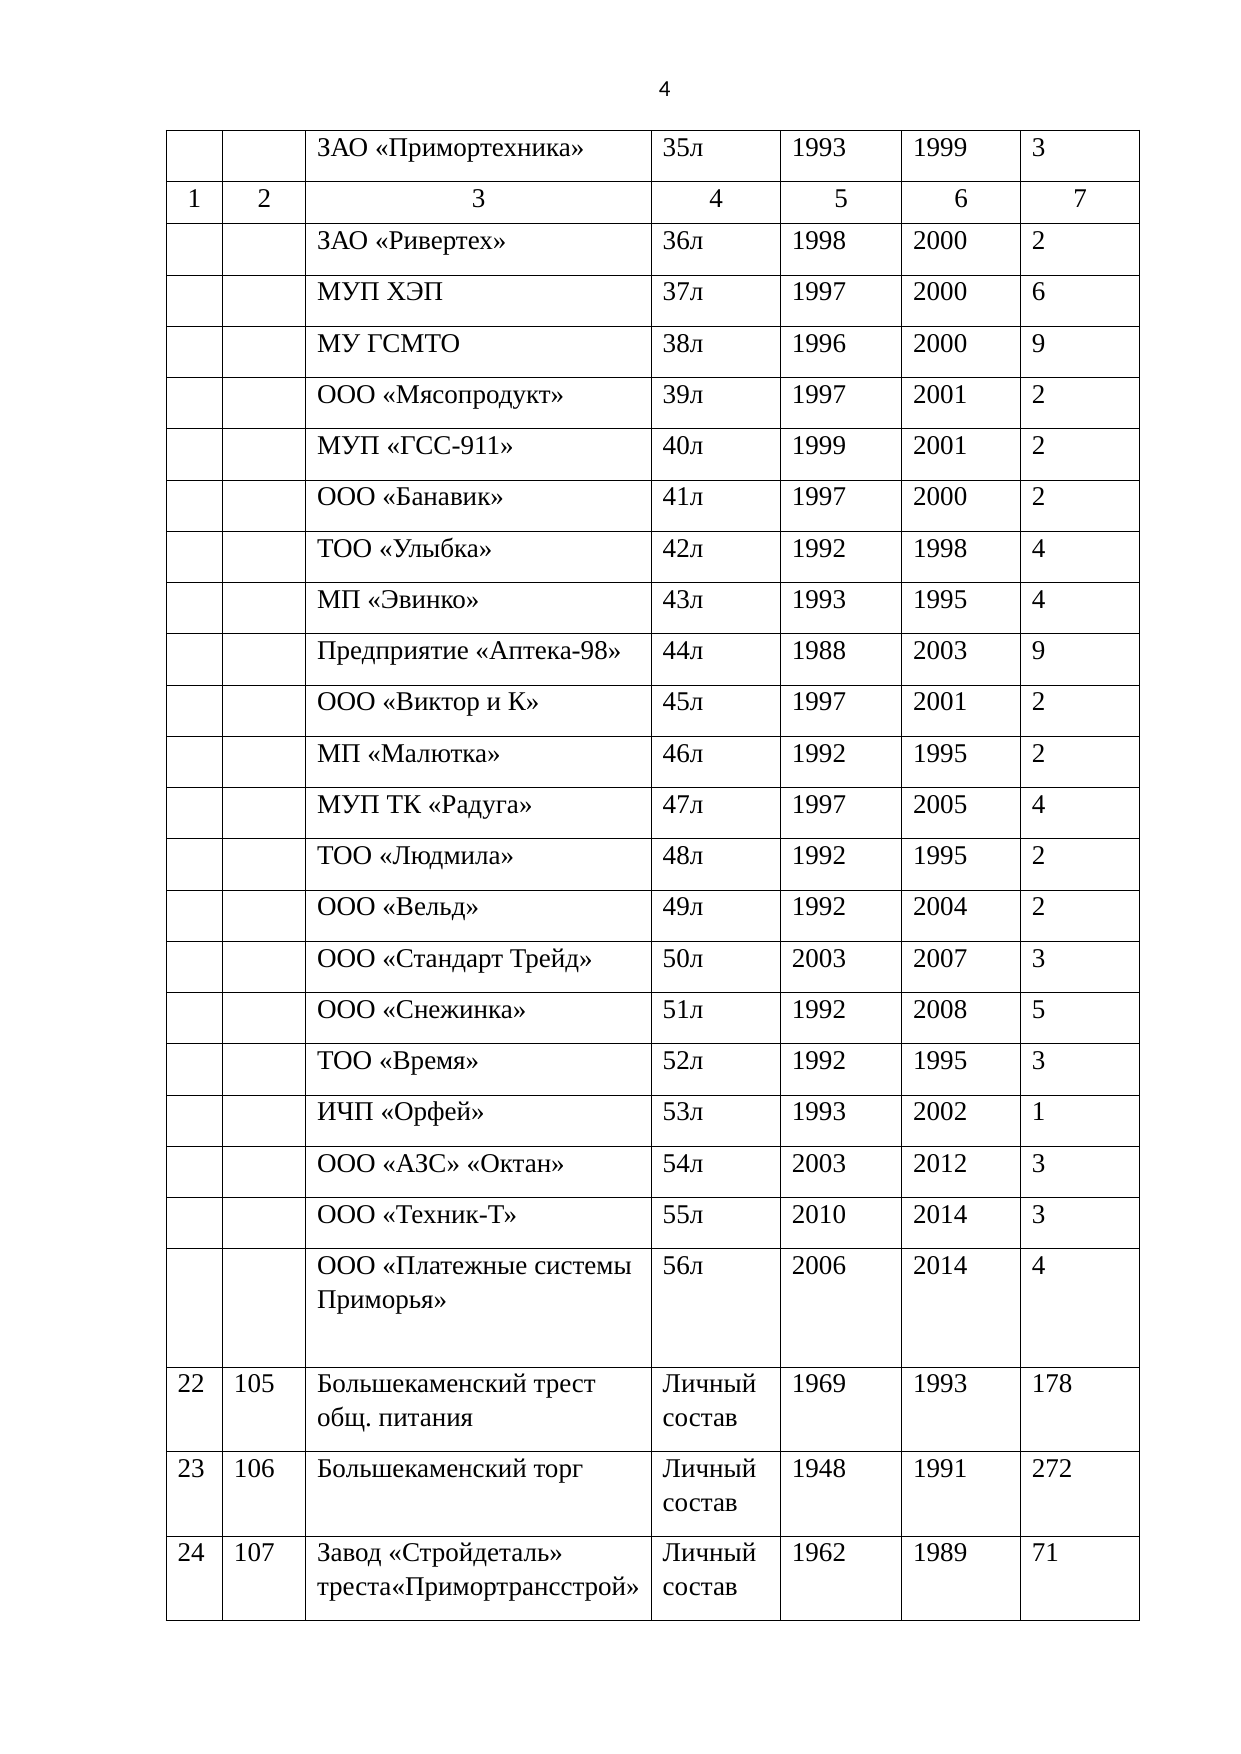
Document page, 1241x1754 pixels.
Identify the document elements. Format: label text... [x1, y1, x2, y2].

table_cell ООО «Банавик» [306, 481, 651, 531]
table_cell ЗАО «Ривертех» [306, 224, 651, 274]
table_cell 42л [652, 532, 780, 582]
table_cell ООО «Мясопродукт» [306, 378, 651, 428]
table_cell 1993 [781, 583, 901, 633]
table_cell 3 [1021, 942, 1139, 992]
table_cell 2001 [902, 378, 1020, 428]
table_cell [167, 993, 222, 1043]
table_cell 1 [167, 182, 222, 223]
table_cell 1997 [781, 481, 901, 531]
table_cell 106 [223, 1452, 305, 1536]
table_cell 2001 [902, 429, 1020, 479]
table_cell [223, 481, 305, 531]
table_cell 37л [652, 276, 780, 326]
table_cell [223, 131, 305, 181]
table_cell 2 [1021, 686, 1139, 736]
table_cell 43л [652, 583, 780, 633]
table_cell Большекаменский трест общ. питания [306, 1368, 651, 1451]
table_cell 1993 [902, 1368, 1020, 1451]
table_cell [223, 1147, 305, 1197]
table_cell 107 [223, 1537, 305, 1620]
table_cell 2 [1021, 481, 1139, 531]
table_cell [223, 1249, 305, 1367]
table_cell ЗАО «Примортехника» [306, 131, 651, 181]
table_cell 39л [652, 378, 780, 428]
table_cell 2012 [902, 1147, 1020, 1197]
table_cell 272 [1021, 1452, 1139, 1536]
table_cell 45л [652, 686, 780, 736]
table_cell [223, 532, 305, 582]
table_cell [223, 1198, 305, 1248]
table_cell 4 [1021, 788, 1139, 838]
table_cell 2007 [902, 942, 1020, 992]
table_cell 105 [223, 1368, 305, 1451]
table_cell 46л [652, 737, 780, 787]
table_cell [167, 942, 222, 992]
table_cell ООО «Снежинка» [306, 993, 651, 1043]
table_cell 22 [167, 1368, 222, 1451]
table_cell 48л [652, 839, 780, 889]
table_cell [167, 686, 222, 736]
table_cell МУП ХЭП [306, 276, 651, 326]
table_cell 2 [1021, 378, 1139, 428]
table_cell 23 [167, 1452, 222, 1536]
table_cell ООО «Вельд» [306, 891, 651, 941]
table_cell 7 [1021, 182, 1139, 223]
table_cell 2000 [902, 327, 1020, 377]
table_cell 1997 [781, 276, 901, 326]
table_cell [167, 1096, 222, 1146]
table_cell ООО «Стандарт Трейд» [306, 942, 651, 992]
table_cell [223, 429, 305, 479]
table_cell [167, 1249, 222, 1367]
table_cell [167, 1044, 222, 1094]
table_cell 2003 [781, 1147, 901, 1197]
table_cell 41л [652, 481, 780, 531]
table_cell МП «Эвинко» [306, 583, 651, 633]
table_cell 178 [1021, 1368, 1139, 1451]
table_cell [223, 891, 305, 941]
table_cell 50л [652, 942, 780, 992]
table_cell 1991 [902, 1452, 1020, 1536]
table_cell Личный состав [652, 1368, 780, 1451]
table_cell 2000 [902, 276, 1020, 326]
table_cell Предприятие «Аптека-98» [306, 634, 651, 684]
table_cell 6 [902, 182, 1020, 223]
table_cell 38л [652, 327, 780, 377]
table_cell ТОО «Время» [306, 1044, 651, 1094]
table_cell 2 [1021, 429, 1139, 479]
table_cell 1992 [781, 532, 901, 582]
table_cell 2 [1021, 839, 1139, 889]
table_cell 5 [1021, 993, 1139, 1043]
table_cell 2005 [902, 788, 1020, 838]
table_cell МП «Малютка» [306, 737, 651, 787]
table_cell 2008 [902, 993, 1020, 1043]
table_cell 1948 [781, 1452, 901, 1536]
table_cell 1992 [781, 891, 901, 941]
table_cell 1996 [781, 327, 901, 377]
table_cell 1992 [781, 839, 901, 889]
table_cell 1995 [902, 583, 1020, 633]
table_cell ИЧП «Орфей» [306, 1096, 651, 1146]
table_cell Большекаменский торг [306, 1452, 651, 1536]
table_cell 2001 [902, 686, 1020, 736]
table_cell [223, 378, 305, 428]
table_cell [167, 131, 222, 181]
table_cell [223, 839, 305, 889]
table_cell 2006 [781, 1249, 901, 1367]
table_cell [167, 532, 222, 582]
table_cell ТОО «Улыбка» [306, 532, 651, 582]
table_cell [167, 481, 222, 531]
table_cell [167, 583, 222, 633]
table_cell 36л [652, 224, 780, 274]
table_cell 71 [1021, 1537, 1139, 1620]
table_cell [167, 327, 222, 377]
table_cell 1997 [781, 686, 901, 736]
table_cell 4 [1021, 532, 1139, 582]
table_cell 2 [1021, 737, 1139, 787]
table_cell [223, 788, 305, 838]
table_cell 2004 [902, 891, 1020, 941]
table_cell 1998 [902, 532, 1020, 582]
table_cell 2003 [781, 942, 901, 992]
table_cell 1993 [781, 131, 901, 181]
table_cell ООО «Техник-Т» [306, 1198, 651, 1248]
table_cell [223, 327, 305, 377]
table_cell 2003 [902, 634, 1020, 684]
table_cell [306, 1537, 651, 1620]
table_cell 56л [652, 1249, 780, 1367]
table_cell ООО «Платежные системы Приморья» [306, 1249, 651, 1367]
table_cell 44л [652, 634, 780, 684]
table_cell [223, 737, 305, 787]
table_cell [223, 634, 305, 684]
table_cell [167, 276, 222, 326]
table_cell ООО «АЗС» «Октан» [306, 1147, 651, 1197]
table_cell [167, 378, 222, 428]
table_cell 49л [652, 891, 780, 941]
table_cell 1997 [781, 788, 901, 838]
table_cell МУП ТК «Радуга» [306, 788, 651, 838]
table_cell [167, 429, 222, 479]
table_cell 1999 [781, 429, 901, 479]
table_cell 1999 [902, 131, 1020, 181]
table_cell 53л [652, 1096, 780, 1146]
table_cell 1993 [781, 1096, 901, 1146]
table_cell 2014 [902, 1198, 1020, 1248]
table_cell [223, 993, 305, 1043]
table_cell 2 [1021, 891, 1139, 941]
table_cell 1995 [902, 737, 1020, 787]
table_cell 52л [652, 1044, 780, 1094]
table_cell 35л [652, 131, 780, 181]
table_cell 2000 [902, 224, 1020, 274]
table_cell 1995 [902, 839, 1020, 889]
table_cell 1992 [781, 737, 901, 787]
table_cell 40л [652, 429, 780, 479]
table_cell МУП «ГСС-911» [306, 429, 651, 479]
table_cell [223, 686, 305, 736]
table_cell 6 [1021, 276, 1139, 326]
table_cell [223, 583, 305, 633]
table_cell [223, 276, 305, 326]
table_cell 2002 [902, 1096, 1020, 1146]
table_cell 1995 [902, 1044, 1020, 1094]
table_cell 47л [652, 788, 780, 838]
table_cell [167, 1147, 222, 1197]
table_cell [167, 737, 222, 787]
table_cell 1962 [781, 1537, 901, 1620]
table_cell 4 [1021, 1249, 1139, 1367]
table_cell [167, 788, 222, 838]
table_cell 1992 [781, 993, 901, 1043]
table_cell 2 [223, 182, 305, 223]
table_cell 54л [652, 1147, 780, 1197]
table_cell 3 [1021, 1044, 1139, 1094]
table_cell [223, 1096, 305, 1146]
table_cell 9 [1021, 327, 1139, 377]
table_cell 3 [1021, 131, 1139, 181]
table_cell 9 [1021, 634, 1139, 684]
table_cell 2014 [902, 1249, 1020, 1367]
table_cell ТОО «Людмила» [306, 839, 651, 889]
table_cell 2000 [902, 481, 1020, 531]
table_cell [167, 1198, 222, 1248]
table_cell 24 [167, 1537, 222, 1620]
table_cell 1988 [781, 634, 901, 684]
table_cell 51л [652, 993, 780, 1043]
table_cell 1992 [781, 1044, 901, 1094]
table_cell 4 [1021, 583, 1139, 633]
table_cell 1969 [781, 1368, 901, 1451]
table_cell 3 [1021, 1147, 1139, 1197]
table_cell 1998 [781, 224, 901, 274]
table_cell Личный состав [652, 1537, 780, 1620]
table_cell 3 [306, 182, 651, 223]
table_cell Личный состав [652, 1452, 780, 1536]
table_cell 2 [1021, 224, 1139, 274]
table_cell 1 [1021, 1096, 1139, 1146]
table_cell 55л [652, 1198, 780, 1248]
table_cell [167, 891, 222, 941]
table_cell 5 [781, 182, 901, 223]
table_cell [167, 839, 222, 889]
table_cell [223, 224, 305, 274]
table_cell 1989 [902, 1537, 1020, 1620]
table_cell [223, 1044, 305, 1094]
table_cell 3 [1021, 1198, 1139, 1248]
table_cell 2010 [781, 1198, 901, 1248]
table_cell [167, 634, 222, 684]
table_cell 4 [652, 182, 780, 223]
table_cell [223, 942, 305, 992]
table_cell МУ ГСМТО [306, 327, 651, 377]
table_cell 1997 [781, 378, 901, 428]
table_cell ООО «Виктор и К» [306, 686, 651, 736]
table_cell [167, 224, 222, 274]
